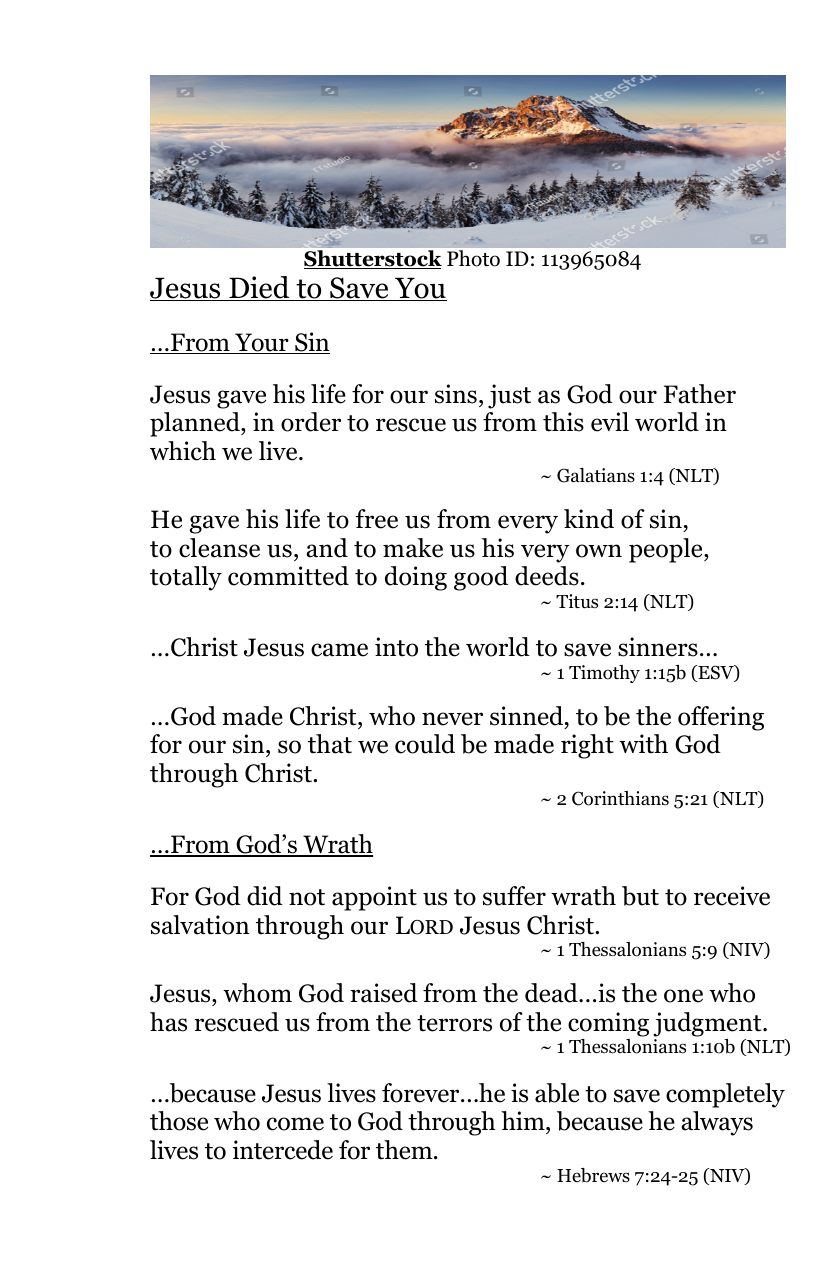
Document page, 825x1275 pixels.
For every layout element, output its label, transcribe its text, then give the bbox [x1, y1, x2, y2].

text ~ 2 Corinthians 5:21 (NLT) [540, 788, 795, 809]
text …Christ Jesus came into the world to save sinners… [150, 634, 795, 662]
text ~ Hebrews 7:24-25 (NIV) [557, 1165, 795, 1186]
text ~ 1 Thessalonians 5:9 (NIV) [540, 939, 795, 961]
text For God did not appoint us to suffer wrath but to receive salvation through our Lord Jesus Christ. [601, 883, 795, 939]
text Shutterstock Photo ID: 113965084 [150, 248, 795, 271]
text …God made Christ, who never sinned, to be the offering for our sin, so that we could be made right with God through Christ. [150, 703, 795, 788]
text Jesus gave his life for our sins, just as God our Father planned, in order to rescue us from this evil world in which we live. [150, 380, 795, 466]
text ~ Titus 2:14 (NLT) [540, 591, 795, 612]
text …From Your Sin [150, 328, 795, 357]
text Jesus, whom God raised from the dead…is the one who has rescued us from the terrors of the coming judgment. [150, 980, 795, 1037]
text He gave his life to free us from every kind of sin, to cleanse us, and to make us his very own people, totally committed to doing good deeds. [150, 506, 795, 591]
text ~ 1 Timothy 1:15b (ESV) [540, 662, 795, 684]
text …From God’s Wrath [150, 831, 795, 859]
picture [150, 75, 786, 248]
text Jesus Died to Save You [150, 271, 795, 304]
text ~ Galatians 1:4 (NLT) [557, 466, 795, 487]
text …because Jesus lives forever…he is able to save completely those who come to God through him, because he always lives to intercede for them. [150, 1079, 795, 1165]
